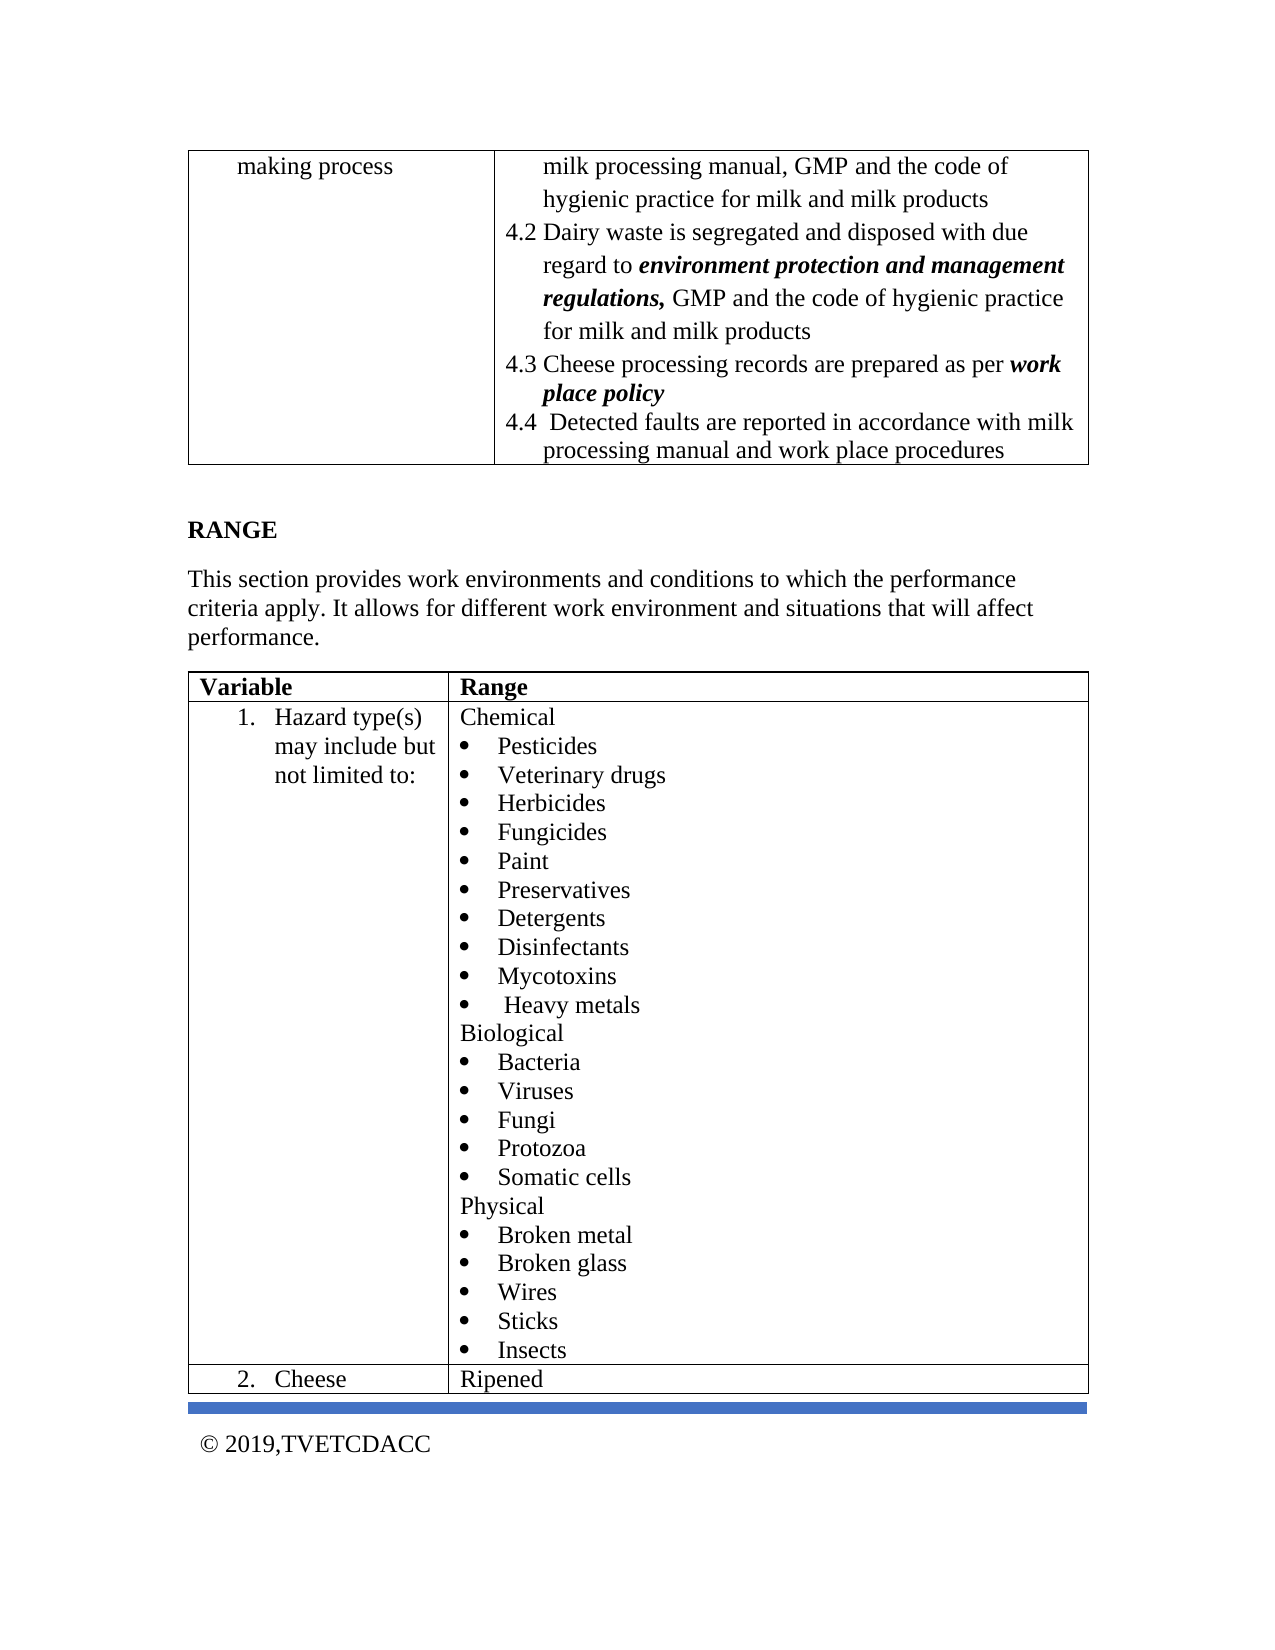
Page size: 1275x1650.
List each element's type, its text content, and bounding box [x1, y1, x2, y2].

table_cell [495, 151, 1088, 464]
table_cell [189, 1365, 448, 1393]
text This section provides work environments and conditions to which the performance criteria apply. It allows for different work environment and situations that will affect performance. [187, 564, 1087, 651]
table_header Range [449, 673, 1088, 701]
text RANGE [187, 515, 1087, 543]
table_header Variable [189, 673, 448, 701]
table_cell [189, 151, 494, 464]
table_cell Hazard type(s) may include but not limited to: [189, 702, 448, 1363]
table_cell Chemical Pesticides Veterinary drugs Herbicides Fungicides Paint Preservatives Detergents Disinfectants Mycotoxins Heavy metals Biological Bacteria Viruses Fungi Protozoa Somatic cells Physical Broken metal Broken glass Wires Sticks Insects [449, 702, 1088, 1363]
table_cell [449, 1365, 1088, 1393]
